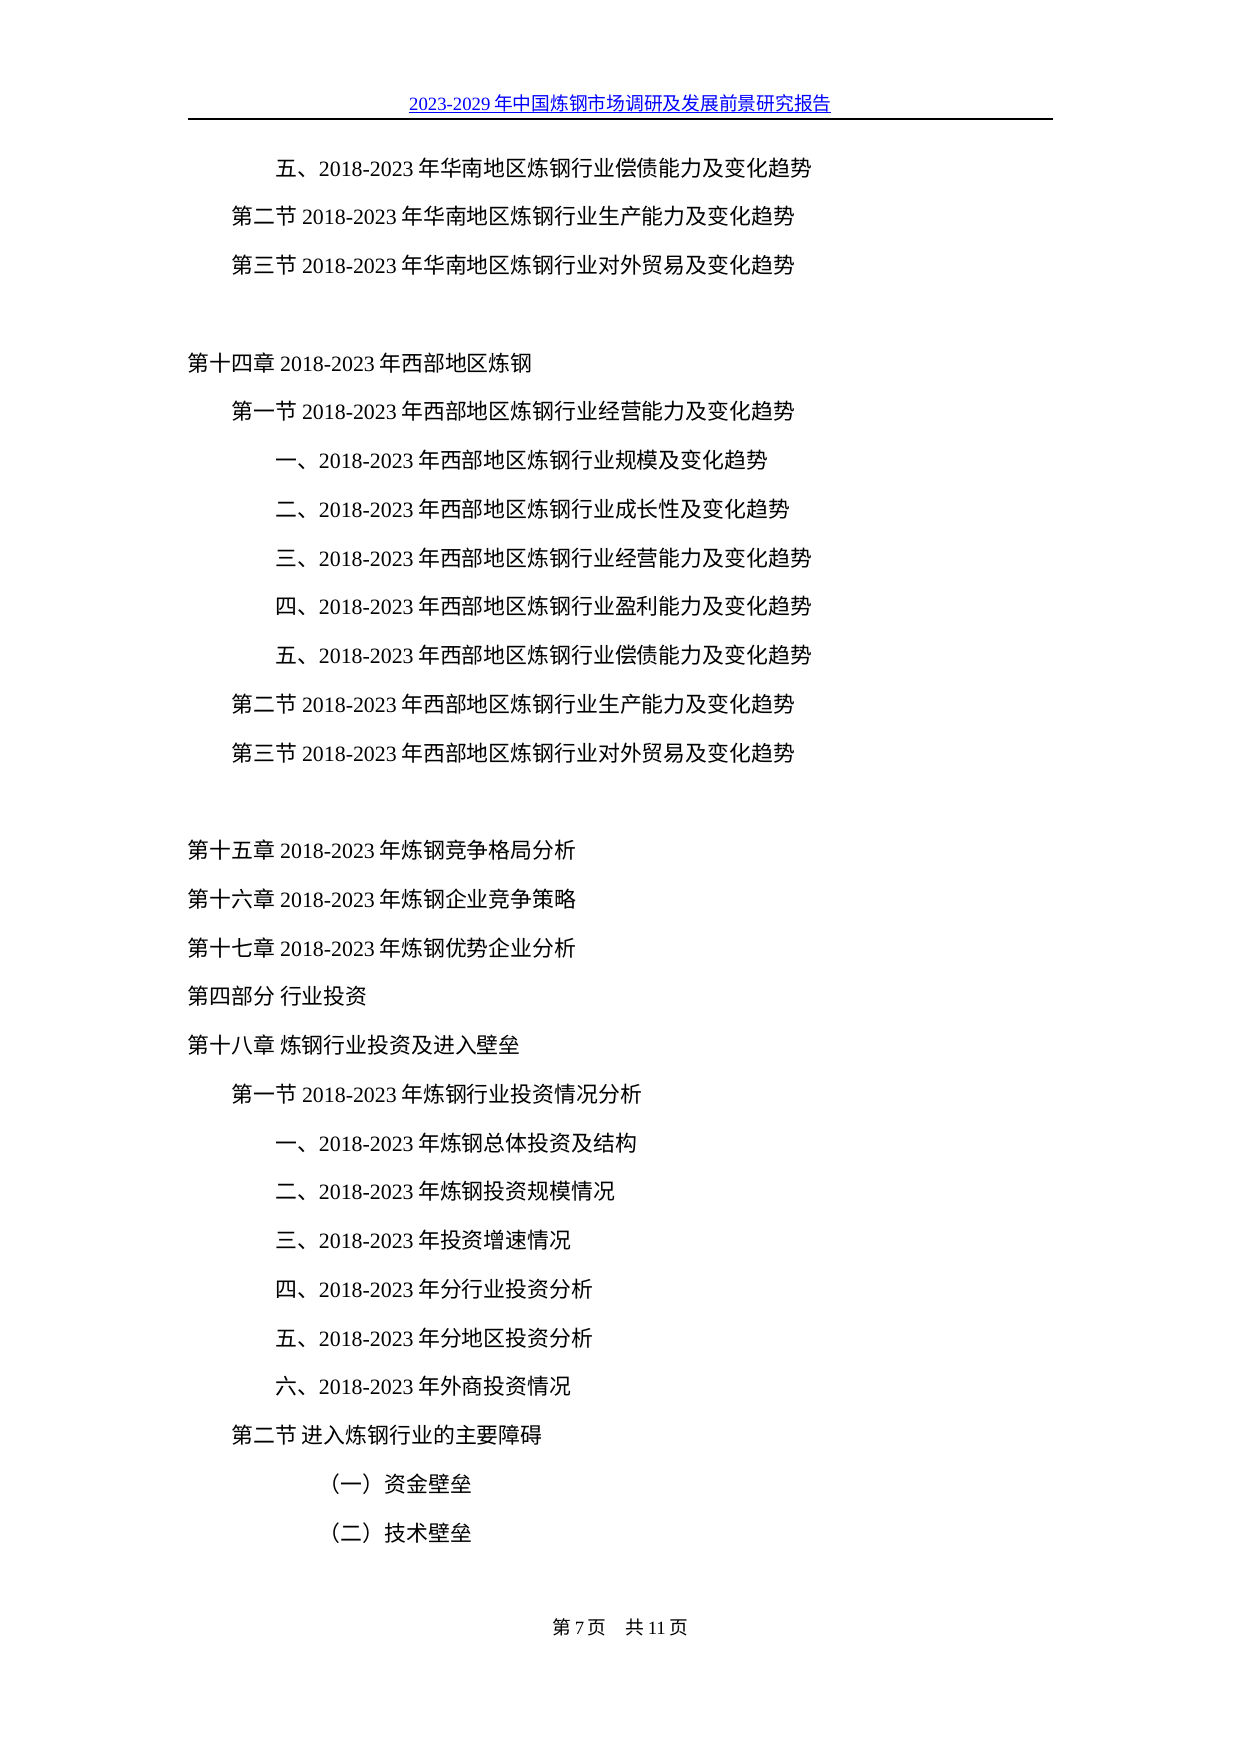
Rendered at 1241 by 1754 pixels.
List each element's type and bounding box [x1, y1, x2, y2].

text [187, 150, 1053, 1548]
